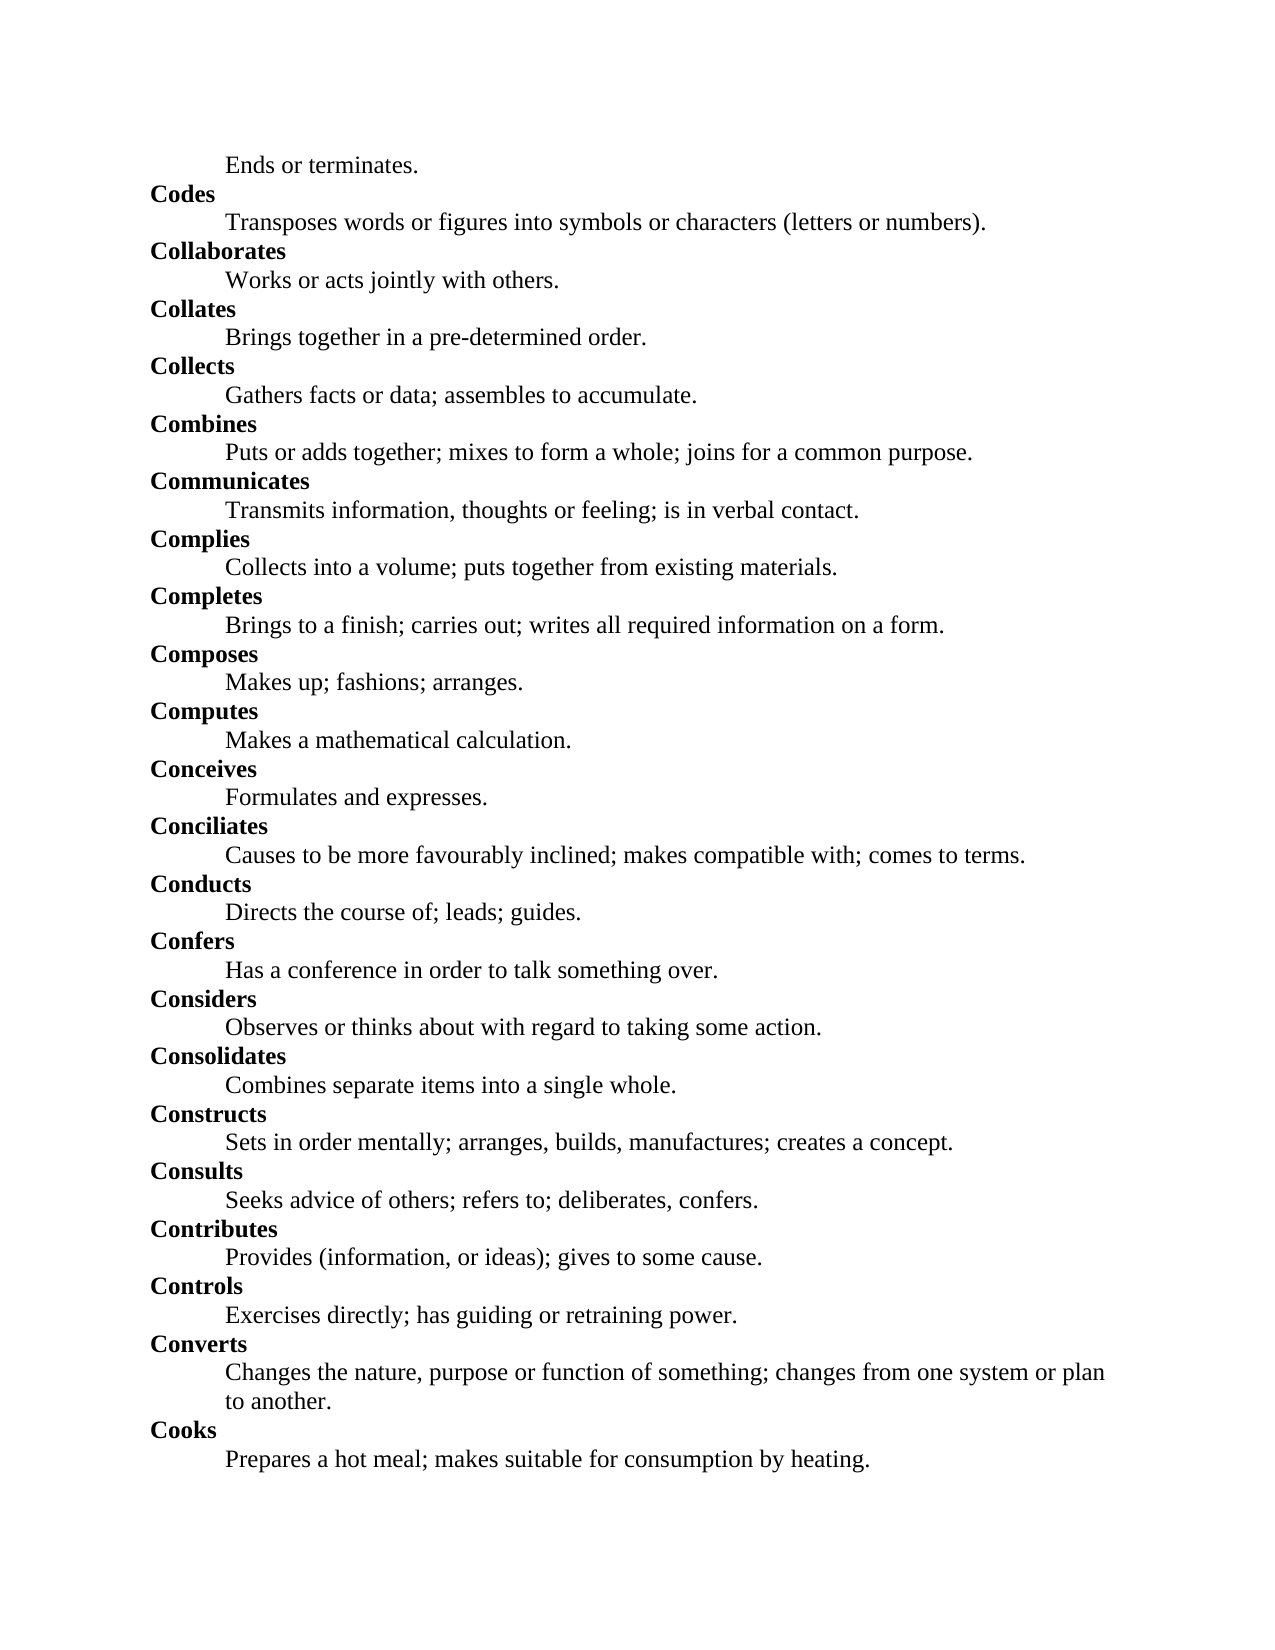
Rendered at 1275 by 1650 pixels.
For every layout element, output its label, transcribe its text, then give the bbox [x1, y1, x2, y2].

text Completes [150, 581, 1125, 610]
text Combines separate items into a single whole. [225, 1070, 1125, 1099]
text Gathers facts or data; assembles to accumulate. [225, 380, 1125, 409]
text Consults [150, 1156, 1125, 1185]
text Complies [150, 524, 1125, 552]
text Transposes words or figures into symbols or characters (letters or numbers). [225, 207, 1125, 236]
text Brings together in a pre-determined order. [225, 322, 1125, 351]
text Confers [150, 926, 1125, 955]
text Formulates and expresses. [225, 782, 1125, 811]
text Contributes [150, 1214, 1125, 1242]
text Transmits information, thoughts or feeling; is in verbal contact. [225, 495, 1125, 524]
text Codes [150, 179, 1125, 207]
text Prepares a hot meal; makes suitable for consumption by heating. [225, 1444, 1125, 1472]
text Controls [150, 1271, 1125, 1300]
text Exercises directly; has guiding or retraining power. [225, 1300, 1125, 1329]
text Makes up; fashions; arranges. [225, 667, 1125, 696]
text Ends or terminates. [225, 150, 1125, 179]
text Consolidates [150, 1041, 1125, 1070]
text Directs the course of; leads; guides. [225, 897, 1125, 926]
text Provides (information, or ideas); gives to some cause. [225, 1242, 1125, 1271]
text Collates [150, 294, 1125, 322]
text Seeks advice of others; refers to; deliberates, confers. [225, 1185, 1125, 1214]
text Brings to a finish; carries out; writes all required information on a form. [225, 610, 1125, 639]
text Conceives [150, 754, 1125, 782]
text Converts [150, 1329, 1125, 1357]
text Puts or adds together; mixes to form a whole; joins for a common purpose. [225, 437, 1125, 466]
text Collects into a volume; puts together from existing materials. [225, 552, 1125, 581]
text Combines [150, 409, 1125, 437]
text Conciliates [150, 811, 1125, 840]
text Computes [150, 696, 1125, 725]
text Constructs [150, 1099, 1125, 1127]
text Sets in order mentally; arranges, builds, manufactures; creates a concept. [225, 1127, 1125, 1156]
text Works or acts jointly with others. [225, 265, 1125, 294]
text Conducts [150, 869, 1125, 897]
text Causes to be more favourably inclined; makes compatible with; comes to terms. [225, 840, 1125, 869]
text Observes or thinks about with regard to taking some action. [225, 1012, 1125, 1041]
text Considers [150, 984, 1125, 1012]
text Collaborates [150, 236, 1125, 265]
text Has a conference in order to talk something over. [225, 955, 1125, 984]
text Composes [150, 639, 1125, 667]
text Makes a mathematical calculation. [225, 725, 1125, 754]
text Collects [150, 351, 1125, 380]
text Communicates [150, 466, 1125, 495]
text Changes the nature, purpose or function of something; changes from one system or plan to another. [225, 1357, 1125, 1415]
text Cooks [150, 1415, 1125, 1444]
